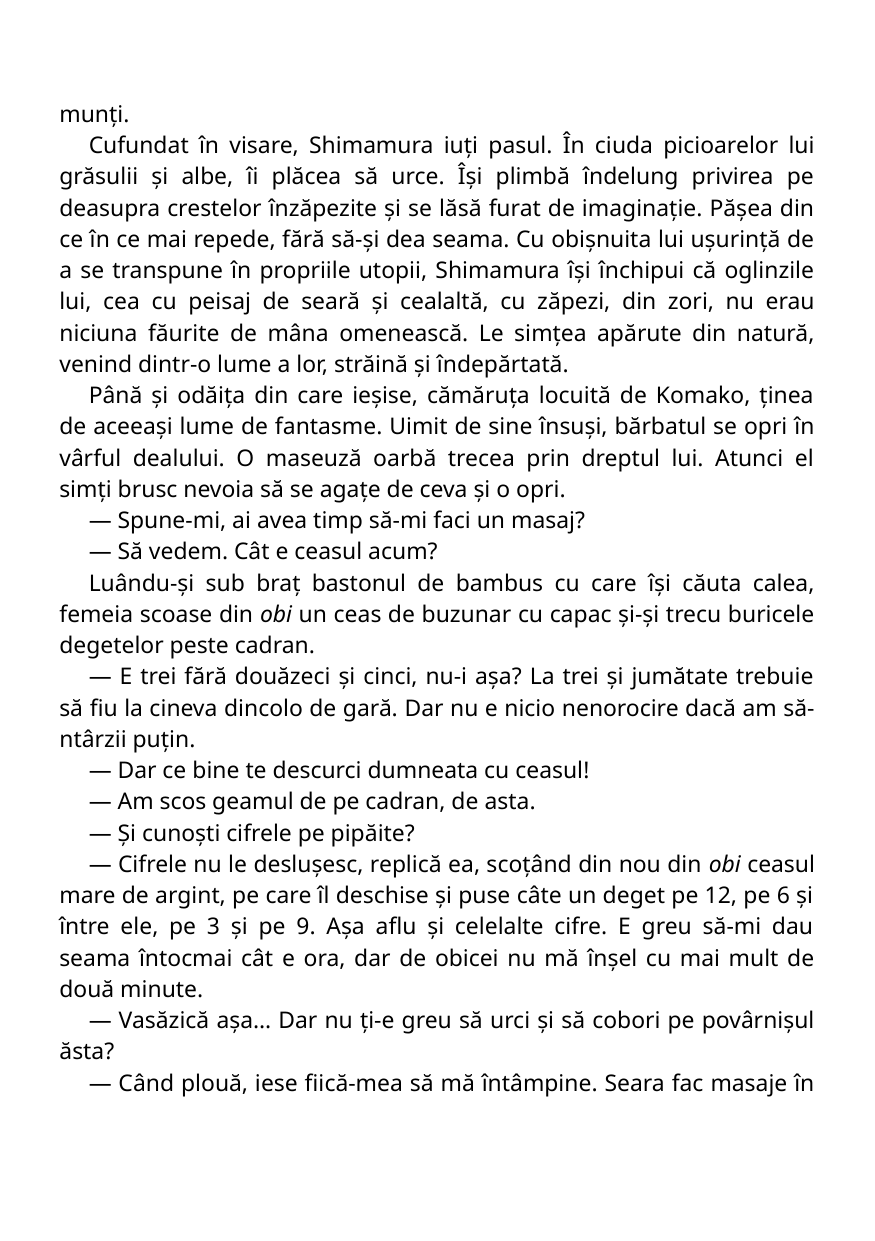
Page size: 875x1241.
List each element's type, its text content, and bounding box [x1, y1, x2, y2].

text — Dar ce bine te descurci dumneata cu ceasul! [59, 754, 815, 785]
text — Vasăzică aşa… Dar nu ţi-e greu să urci şi să cobori pe povârnişul ăsta? [59, 1004, 815, 1066]
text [59, 1066, 815, 1098]
text — Şi cunoşti cifrele pe pipăite? [59, 816, 815, 848]
text Cufundat în visare, Shimamura iuţi pasul. În ciuda picioarelor lui grăsulii şi albe, îi plăcea să urce. Îşi plimbă îndelung privirea pe deasupra crestelor înzăpezite şi se lăsă furat de imaginaţie. Păşea din ce în ce mai repede, fără să-şi dea seama. Cu obişnuita lui uşurinţă de a se transpune în propriile utopii, Shimamura îşi închipui că oglinzile lui, cea cu peisaj de seară şi cealaltă, cu zăpezi, din zori, nu erau niciuna făurite de mâna omenească. Le simţea apărute din natură, venind dintr-o lume a lor, străină şi îndepărtată. [59, 129, 815, 379]
text — Spune-mi, ai avea timp să-mi faci un masaj? [59, 504, 815, 535]
text — Cifrele nu le desluşesc, replică ea, scoţând din nou din obi ceasul mare de argint, pe care îl deschise şi puse câte un deget pe 12, pe 6 şi între ele, pe 3 şi pe 9. Aşa aflu şi celelalte cifre. E greu să-mi dau seama întocmai cât e ora, dar de obicei nu mă înşel cu mai mult de două minute. [59, 848, 815, 1004]
text Până şi odăiţa din care ieşise, cămăruţa locuită de Komako, ţinea de aceeaşi lume de fantasme. Uimit de sine însuşi, bărbatul se opri în vârful dealului. O maseuză oarbă trecea prin dreptul lui. Atunci el simţi brusc nevoia să se agaţe de ceva şi o opri. [59, 379, 815, 504]
text — Să vedem. Cât e ceasul acum? [59, 535, 815, 566]
text — E trei fără douăzeci şi cinci, nu-i aşa? La trei şi jumătate trebuie să fiu la cineva dincolo de gară. Dar nu e nicio nenorocire dacă am să-ntârzii puţin. [59, 660, 815, 754]
text — Am scos geamul de pe cadran, de asta. [59, 785, 815, 816]
text Luându-şi sub braţ bastonul de bambus cu care îşi căuta calea, femeia scoase din obi un ceas de buzunar cu capac şi-şi trecu buricele degetelor peste cadran. [59, 566, 815, 660]
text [59, 98, 815, 129]
